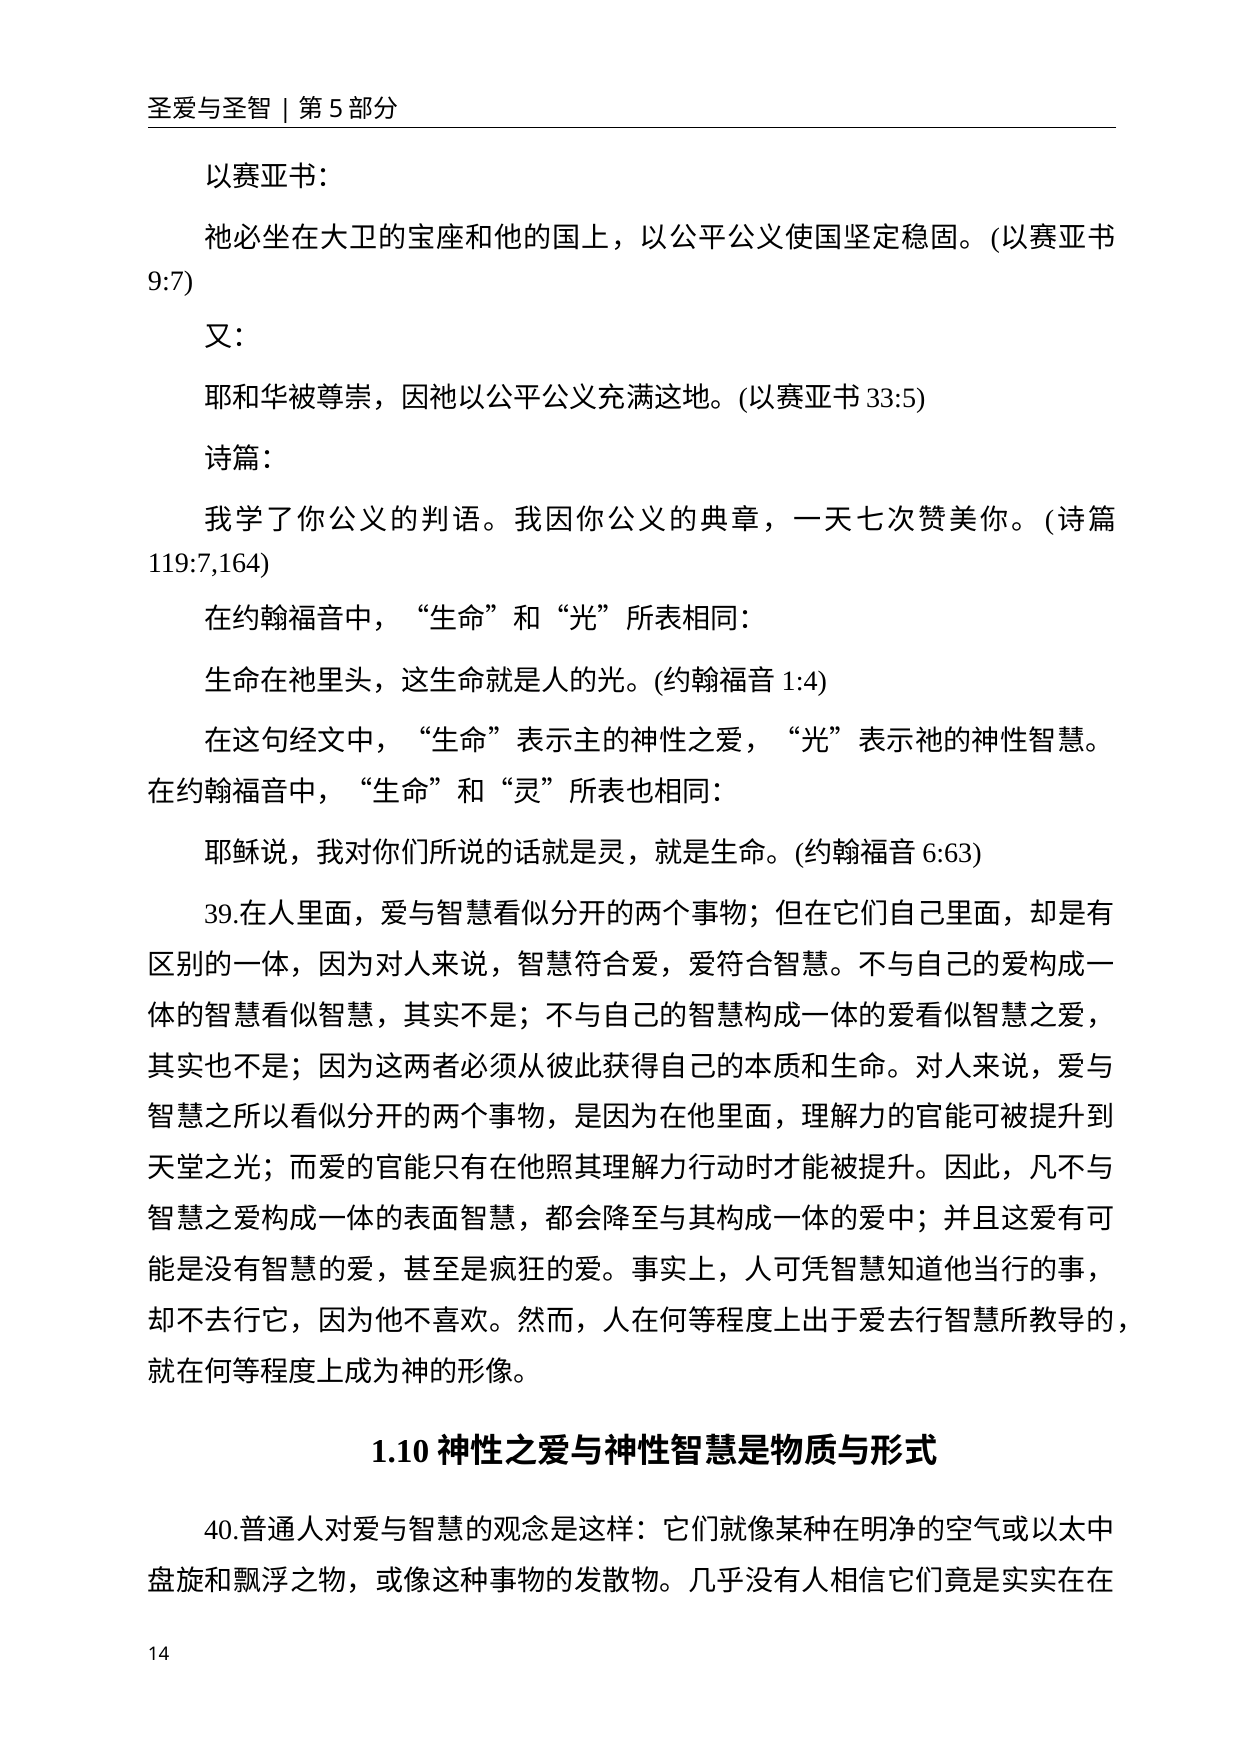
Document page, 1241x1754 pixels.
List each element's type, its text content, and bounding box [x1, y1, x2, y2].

text 耶和华被尊崇，因祂以公平公义充满这地。(以赛亚书33:5) [148, 375, 1116, 416]
subtitle 神性之爱与神性智慧是物质与形式 [191, 1424, 1116, 1472]
text 诗篇： [148, 436, 1116, 477]
text 在约翰福音中，“生命”和“光”所表相同： [148, 596, 1116, 637]
text 祂必坐在大卫的宝座和他的国上，以公平公义使国坚定稳固。(以赛亚书9:7) [148, 215, 1116, 296]
text 耶稣说，我对你们所说的话就是灵，就是生命。(约翰福音6:63) [148, 830, 1116, 871]
text 我学了你公义的判语。我因你公义的典章，一天七次赞美你。(诗篇119:7,164) [148, 497, 1116, 578]
text 39.在人里面，爱与智慧看似分开的两个事物；但在它们自己里面，却是有区别的一体，因为对人来说，智慧符合爱，爱符合智慧。不与自己的爱构成一体的智慧看似智慧，其实不是；不与自己的智慧构成一体的爱看似智慧之爱，其实也不是；因为这两者必须从彼此获得自己的本质和生命。对人来说，爱与智慧之所以看似分开的两个事物，是因为在他里面，理解力的官能可被提升到天堂之光；而爱的官能只有在他照其理解力行动时才能被提升。因此，凡不与智慧之爱构成一体的表面智慧，都会降至与其构成一体的爱中；并且这爱有可能是没有智慧的爱，甚至是疯狂的爱。事实上，人可凭智慧知道他当行的事，却不去行它，因为他不喜欢。然而，人在何等程度上出于爱去行智慧所教导的，就在何等程度上成为神的形像。 [148, 891, 1116, 1389]
text 在这句经文中，“生命”表示主的神性之爱，“光”表示祂的神性智慧。在约翰福音中，“生命”和“灵”所表也相同： [148, 718, 1116, 810]
text 以赛亚书： [148, 154, 1116, 195]
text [148, 1506, 1116, 1598]
text 生命在祂里头，这生命就是人的光。(约翰福音1:4) [148, 657, 1116, 698]
text 又： [148, 314, 1116, 355]
